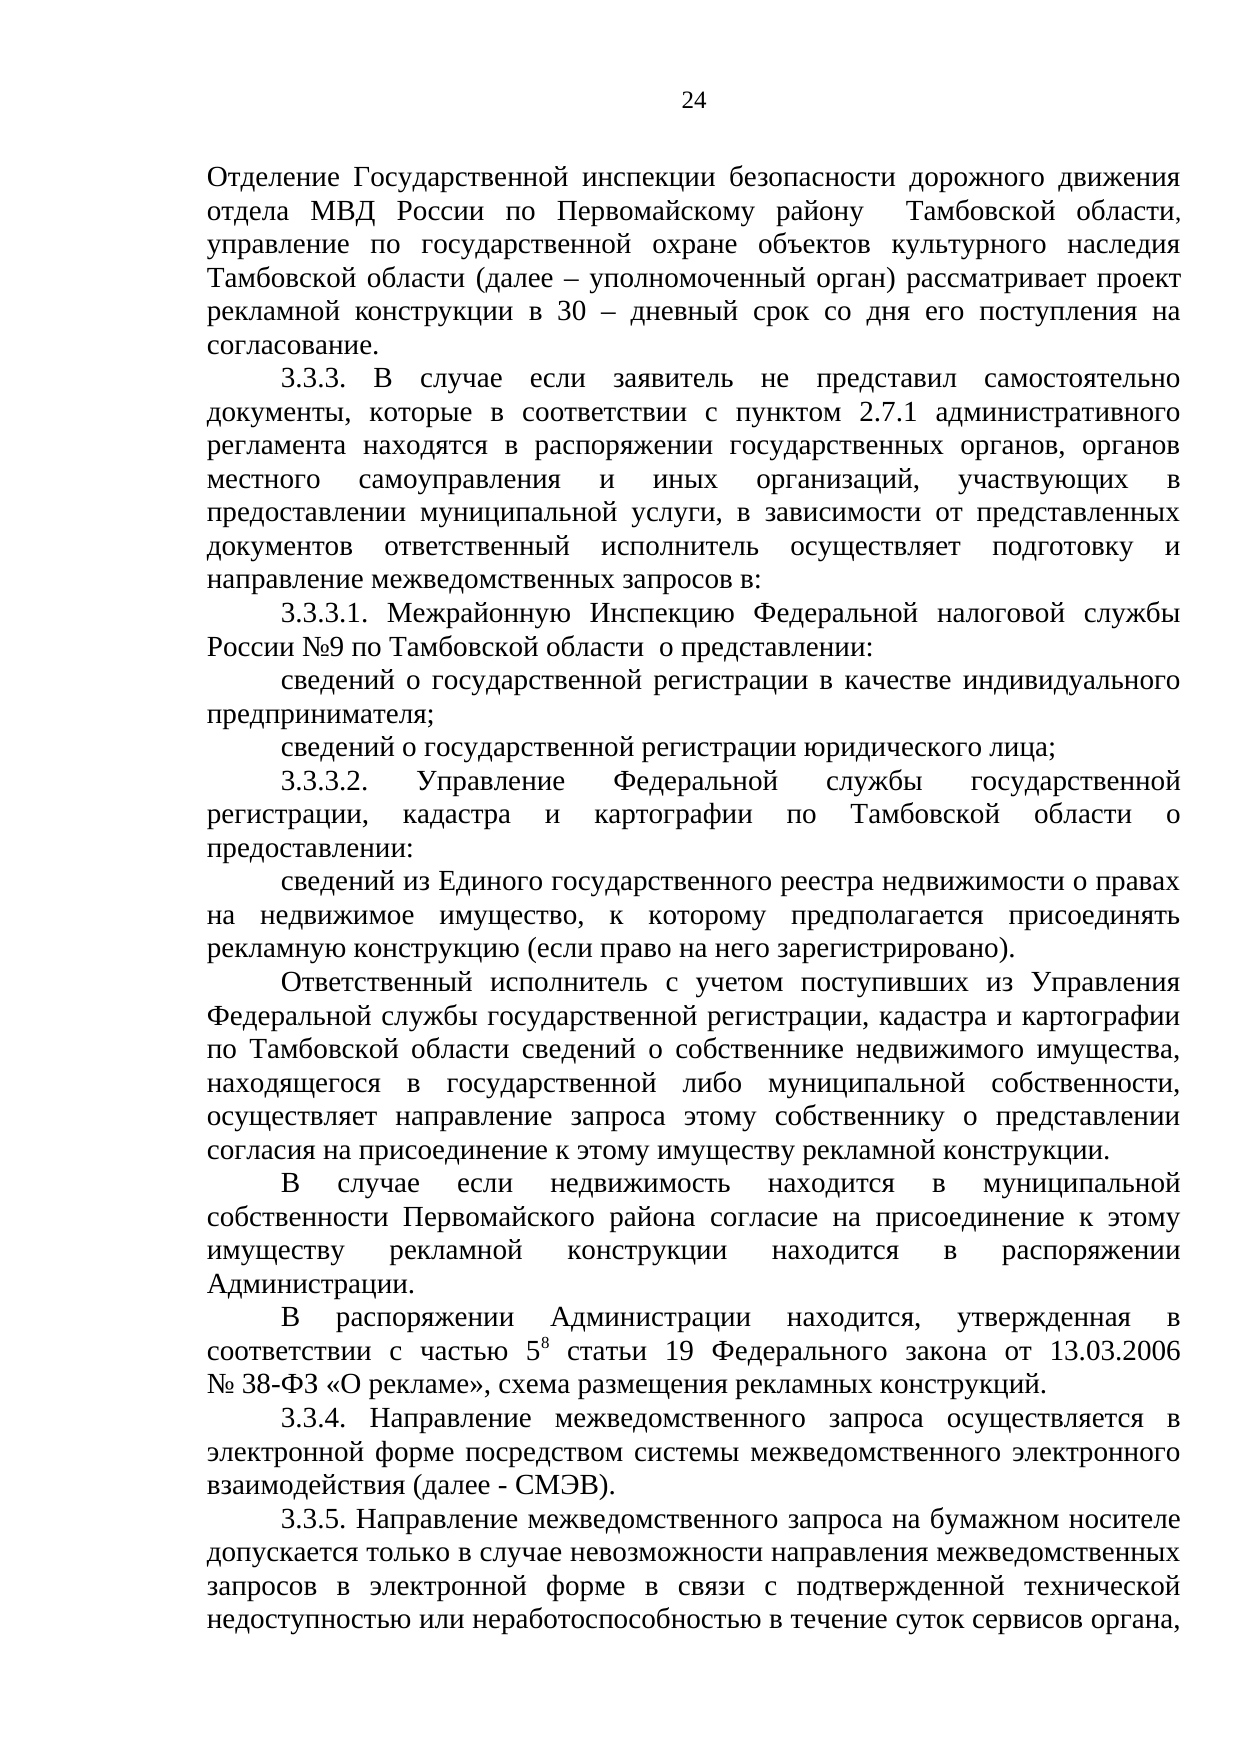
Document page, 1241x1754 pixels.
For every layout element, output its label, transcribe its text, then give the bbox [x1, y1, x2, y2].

text 3.3.3.2. Управление Федеральной службы государственной регистрации, кадастра и картографии по Тамбовской области о предоставлении: [207, 763, 1181, 863]
text 3.3.3. В случае если заявитель не представил самостоятельно документы, которые в соответствии с пунктом 2.7.1 административного регламента находятся в распоряжении государственных органов, органов местного самоуправления и иных организаций, участвующих в предоставлении муниципальной услуги, в зависимости от представленных документов ответственный исполнитель осуществляет подготовку и направление межведомственных запросов в: [207, 360, 1181, 595]
text В распоряжении Администрации находится, утвержденная в соответствии с частью 58 статьи 19 Федерального закона от 13.03.2006 № 38-ФЗ «О рекламе», схема размещения рекламных конструкций. [207, 1299, 1181, 1400]
text 3.3.3.1. Межрайонную Инспекцию Федеральной налоговой службы России №9 по Тамбовской области о представлении: [644, 629, 1181, 662]
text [207, 1501, 1181, 1635]
text Ответственный исполнитель с учетом поступивших из Управления Федеральной службы государственной регистрации, кадастра и картографии по Тамбовской области сведений о собственнике недвижимого имущества, находящегося в государственной либо муниципальной собственности, осуществляет направление запроса этому собственнику о представлении согласия на присоединение к этому имуществу рекламной конструкции. [207, 964, 1181, 1165]
text сведений из Единого государственного реестра недвижимости о правах на недвижимое имущество, к которому предполагается присоединять рекламную конструкцию (если право на него зарегистрировано). [207, 863, 1181, 964]
text 3.3.4. Направление межведомственного запроса осуществляется в электронной форме посредством системы межведомственного электронного взаимодействия (далее - СМЭВ). [207, 1400, 1181, 1501]
text сведений о государственной регистрации в качестве индивидуального предпринимателя; [207, 662, 1181, 729]
text сведений о государственной регистрации юридического лица; [207, 729, 1181, 763]
text В случае если недвижимость находится в муниципальной собственности Первомайского района согласие на присоединение к этому имуществу рекламной конструкции находится в распоряжении Администрации. [207, 1165, 1181, 1299]
text Отделение Государственной инспекции безопасности дорожного движения отдела МВД России по Первомайскому району Тамбовской области, управление по государственной охране объектов культурного наследия Тамбовской области (далее – уполномоченный орган) рассматривает проект рекламной конструкции в 30 – дневный срок со дня его поступления на согласование. [207, 193, 1181, 360]
